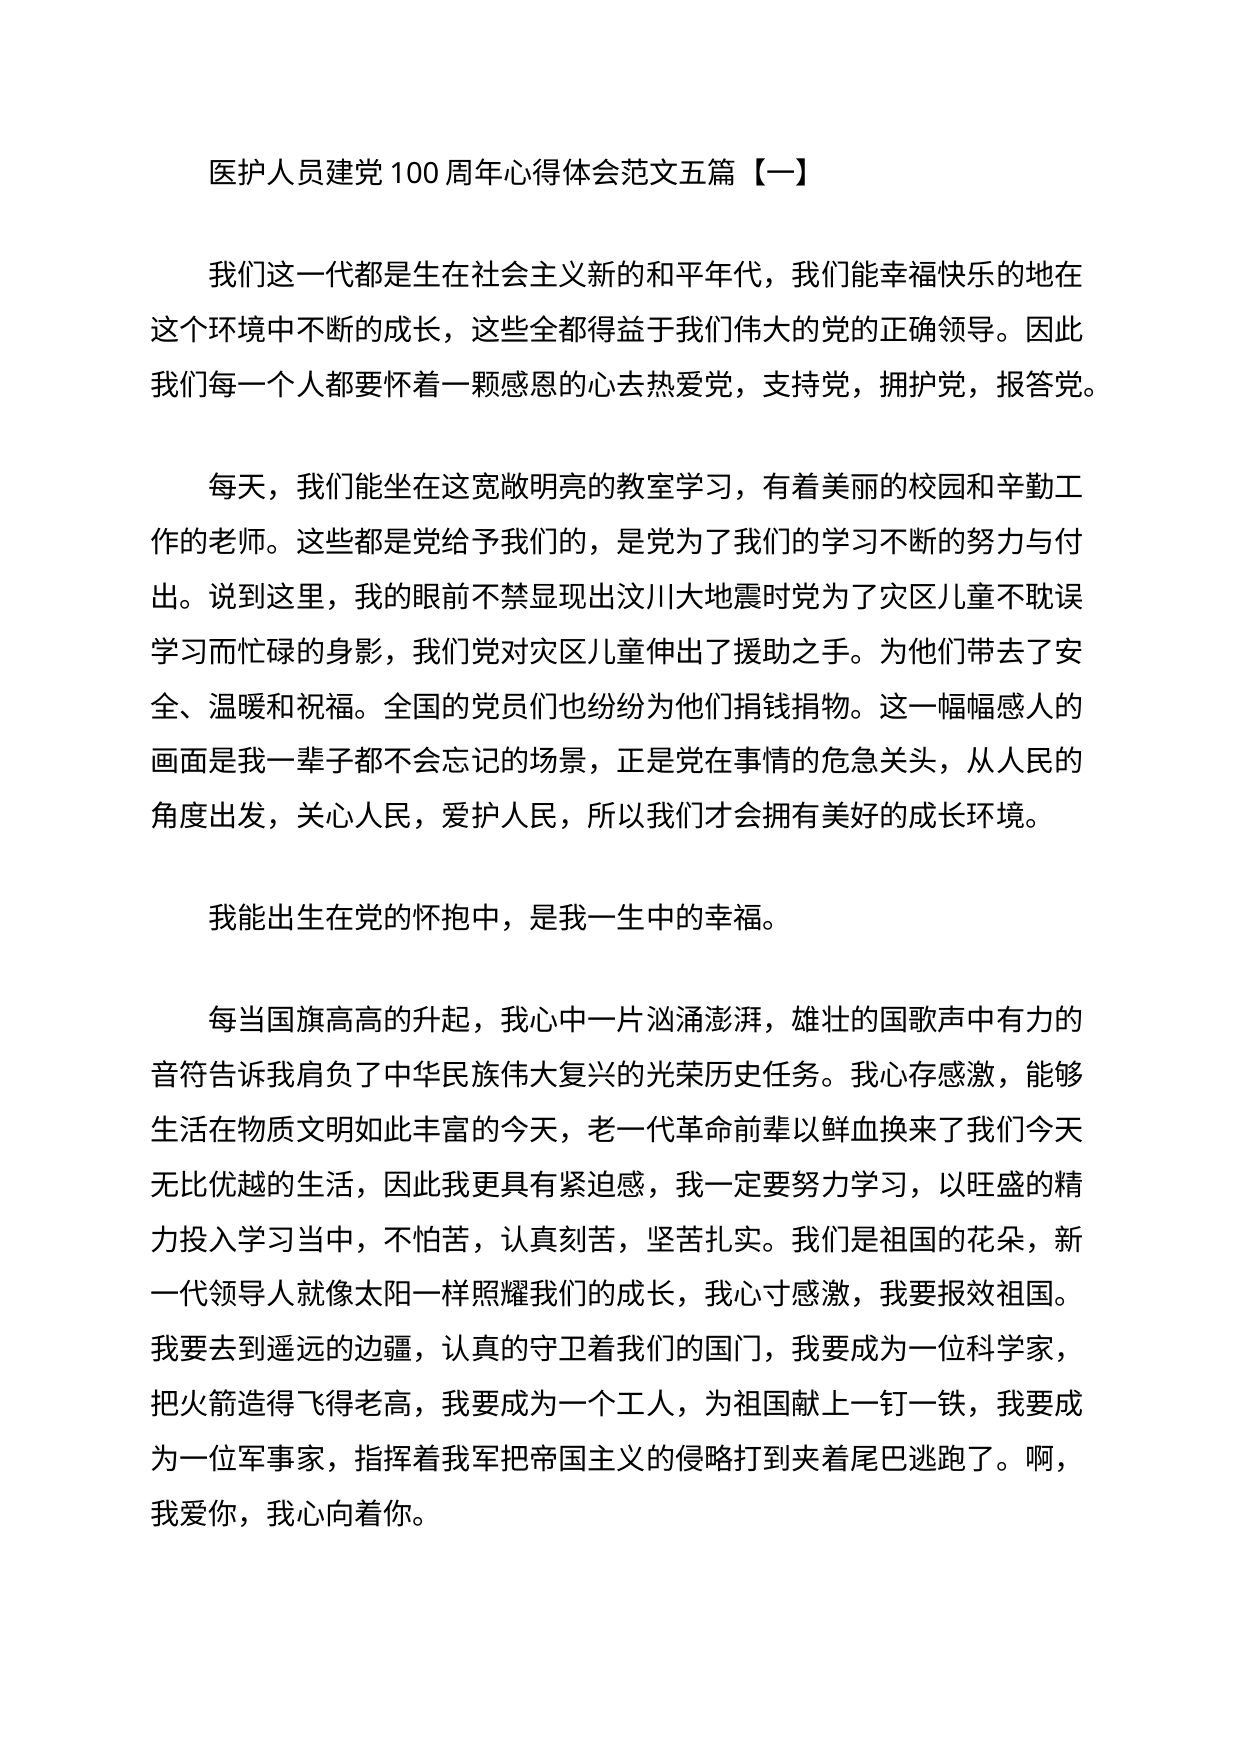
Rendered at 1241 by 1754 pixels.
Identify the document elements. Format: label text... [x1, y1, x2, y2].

text 医护人员建党100周年心得体会范文五篇【一】 [150, 150, 1090, 192]
text 每天，我们能坐在这宽敞明亮的教室学习，有着美丽的校园和辛勤工作的老师。这些都是党给予我们的，是党为了我们的学习不断的努力与付出。说到这里，我的眼前不禁显现出汶川大地震时党为了灾区儿童不耽误学习而忙碌的身影，我们党对灾区儿童伸出了援助之手。为他们带去了安全、温暖和祝福。全国的党员们也纷纷为他们捐钱捐物。这一幅幅感人的画面是我一辈子都不会忘记的场景，正是党在事情的危急关头，从人民的角度出发，关心人民，爱护人民，所以我们才会拥有美好的成长环境。 [150, 463, 1090, 835]
text 每当国旗高高的升起，我心中一片汹涌澎湃，雄壮的国歌声中有力的音符告诉我肩负了中华民族伟大复兴的光荣历史任务。我心存感激，能够生活在物质文明如此丰富的今天，老一代革命前辈以鲜血换来了我们今天无比优越的生活，因此我更具有紧迫感，我一定要努力学习，以旺盛的精力投入学习当中，不怕苦，认真刻苦，坚苦扎实。我们是祖国的花朵，新一代领导人就像太阳一样照耀我们的成长，我心寸感激，我要报效祖国。我要去到遥远的边疆，认真的守卫着我们的国门，我要成为一位科学家，把火箭造得飞得老高，我要成为一个工人，为祖国献上一钉一铁，我要成为一位军事家，指挥着我军把帝国主义的侵略打到夹着尾巴逃跑了。啊，我爱你，我心向着你。 [150, 996, 1090, 1533]
text 我们这一代都是生在社会主义新的和平年代，我们能幸福快乐的地在这个环境中不断的成长，这些全都得益于我们伟大的党的正确领导。因此我们每一个人都要怀着一颗感恩的心去热爱党，支持党，拥护党，报答党。 [150, 252, 1090, 404]
text 我能出生在党的怀抱中，是我一生中的幸福。 [150, 895, 1090, 937]
